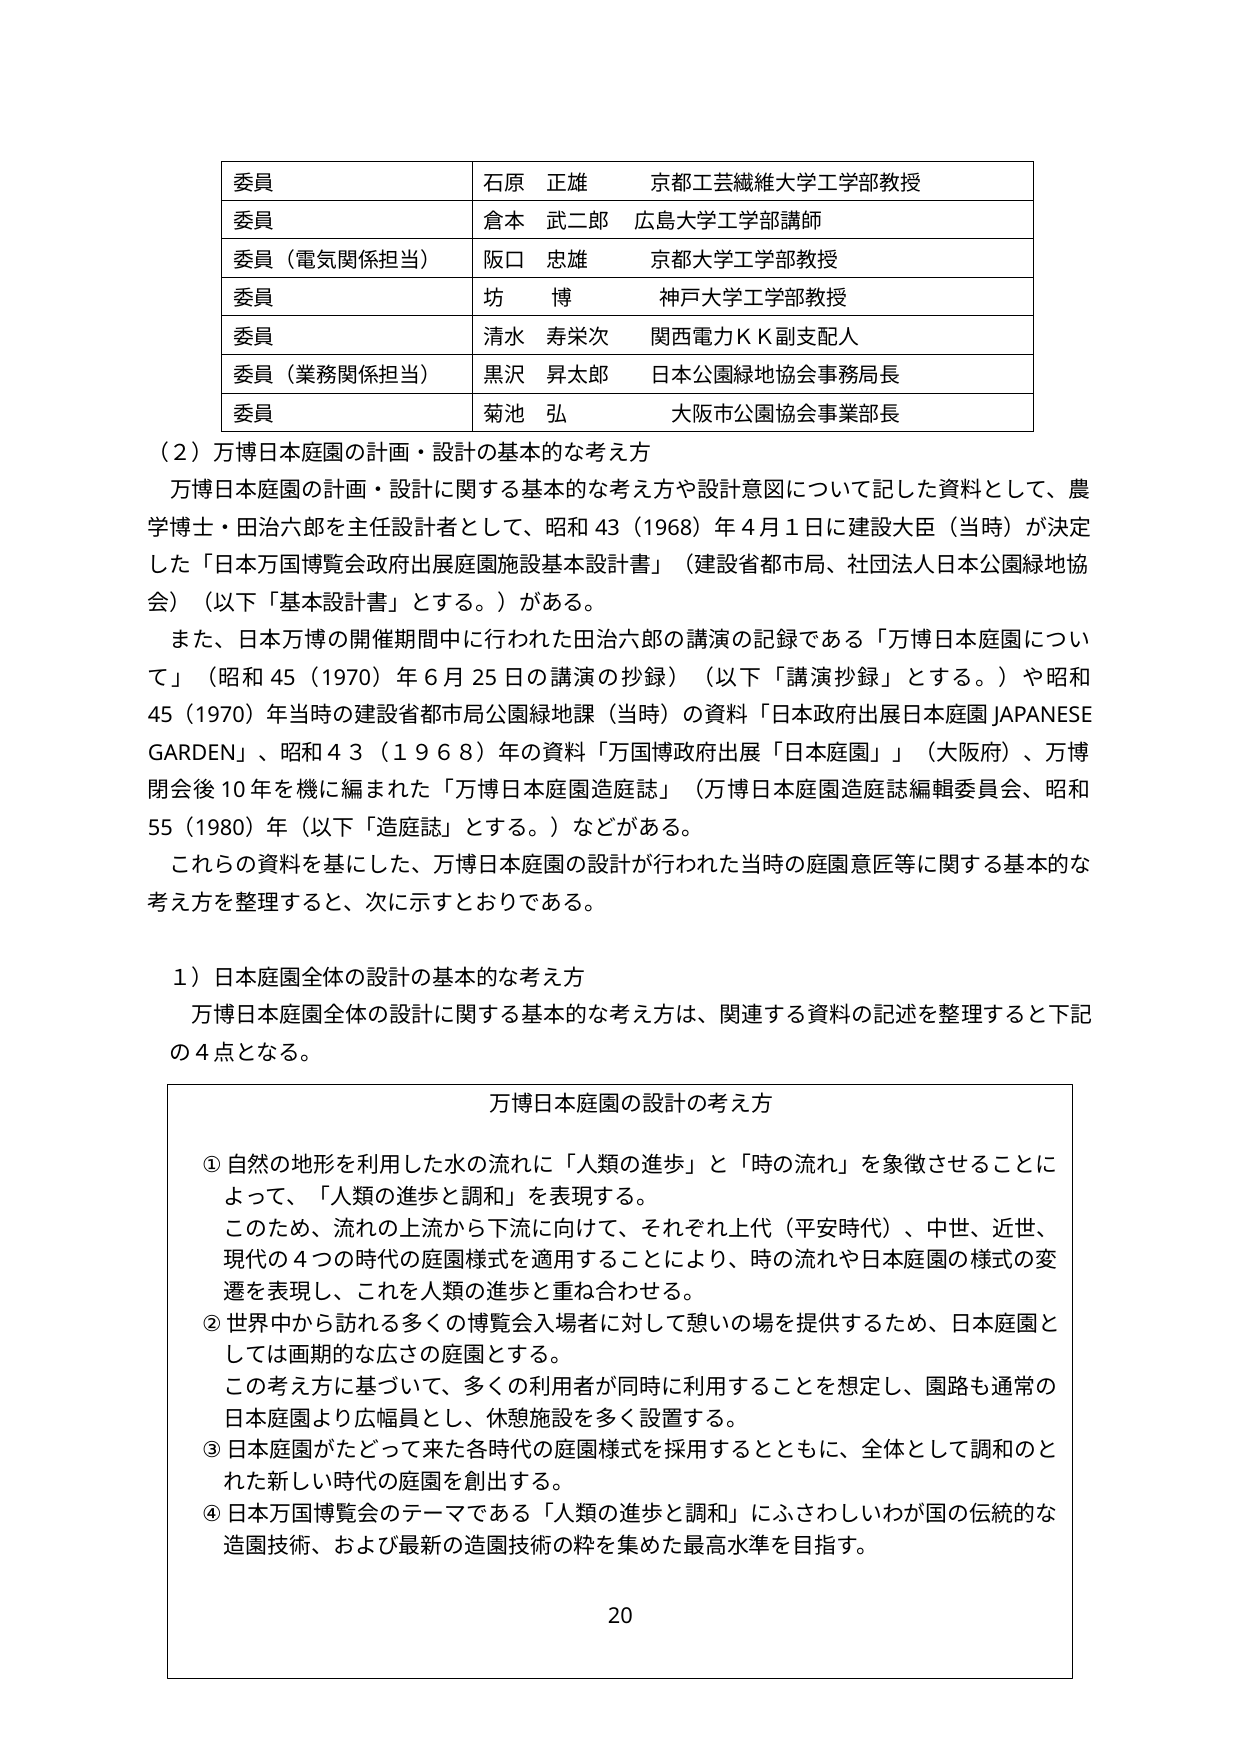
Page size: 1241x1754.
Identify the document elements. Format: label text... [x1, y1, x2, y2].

table_cell 委員 [222, 162, 472, 200]
table_cell 黒沢 昇太郎 日本公園緑地協会事務局長 [473, 355, 1033, 392]
table_cell 菊池 弘 大阪市公園協会事業部長 [473, 394, 1033, 431]
table_cell 委員 [222, 201, 472, 238]
text また、日本万博の開催期間中に行われた田治六郎の講演の記録である「万博日本庭園について」（昭和45（1970）年６月25日の講演の抄録）（以下「講演抄録」とする。）や昭和45（1970）年当時の建設省都市局公園緑地課（当時）の資料「日本政府出展日本庭園JAPANESE GARDEN」、昭和４３（１９６８）年の資料「万国博政府出展「日本庭園」」（大阪府）、万博閉会後10年を機に編まれた「万博日本庭園造庭誌」（万博日本庭園造庭誌編輯委員会、昭和55（1980）年（以下「造庭誌」とする。）などがある。 [148, 619, 1092, 844]
table_cell 石原 正雄 京都工芸繊維大学工学部教授 [473, 162, 1033, 200]
table_cell 委員 [222, 394, 472, 431]
table_cell 委員 [222, 278, 472, 315]
table_cell 委員（電気関係担当） [222, 239, 472, 277]
table_cell 坊 博 神戸大学工学部教授 [473, 278, 1033, 315]
text 万博日本庭園全体の設計に関する基本的な考え方は、関連する資料の記述を整理すると下記の４点となる。 [169, 994, 1092, 1069]
table_cell 委員 [222, 316, 472, 354]
text 万博日本庭園の計画・設計に関する基本的な考え方や設計意図について記した資料として、農学博士・田治六郎を主任設計者として、昭和43（1968）年４月１日に建設大臣（当時）が決定した「日本万国博覧会政府出展庭園施設基本設計書」（建設省都市局、社団法人日本公園緑地協会）（以下「基本設計書」とする。）がある。 [148, 469, 1092, 619]
text これらの資料を基にした、万博日本庭園の設計が行われた当時の庭園意匠等に関する基本的な考え方を整理すると、次に示すとおりである。 [148, 844, 1092, 919]
table_cell 倉本 武二郎 広島大学工学部講師 [473, 201, 1033, 238]
table_cell 阪口 忠雄 京都大学工学部教授 [473, 239, 1033, 277]
text １）日本庭園全体の設計の基本的な考え方 [148, 957, 1092, 994]
text （２）万博日本庭園の計画・設計の基本的な考え方 [148, 432, 1092, 469]
table_cell 委員（業務関係担当） [222, 355, 472, 392]
table_cell 清水 寿栄次 関西電力ＫＫ副支配人 [473, 316, 1033, 354]
